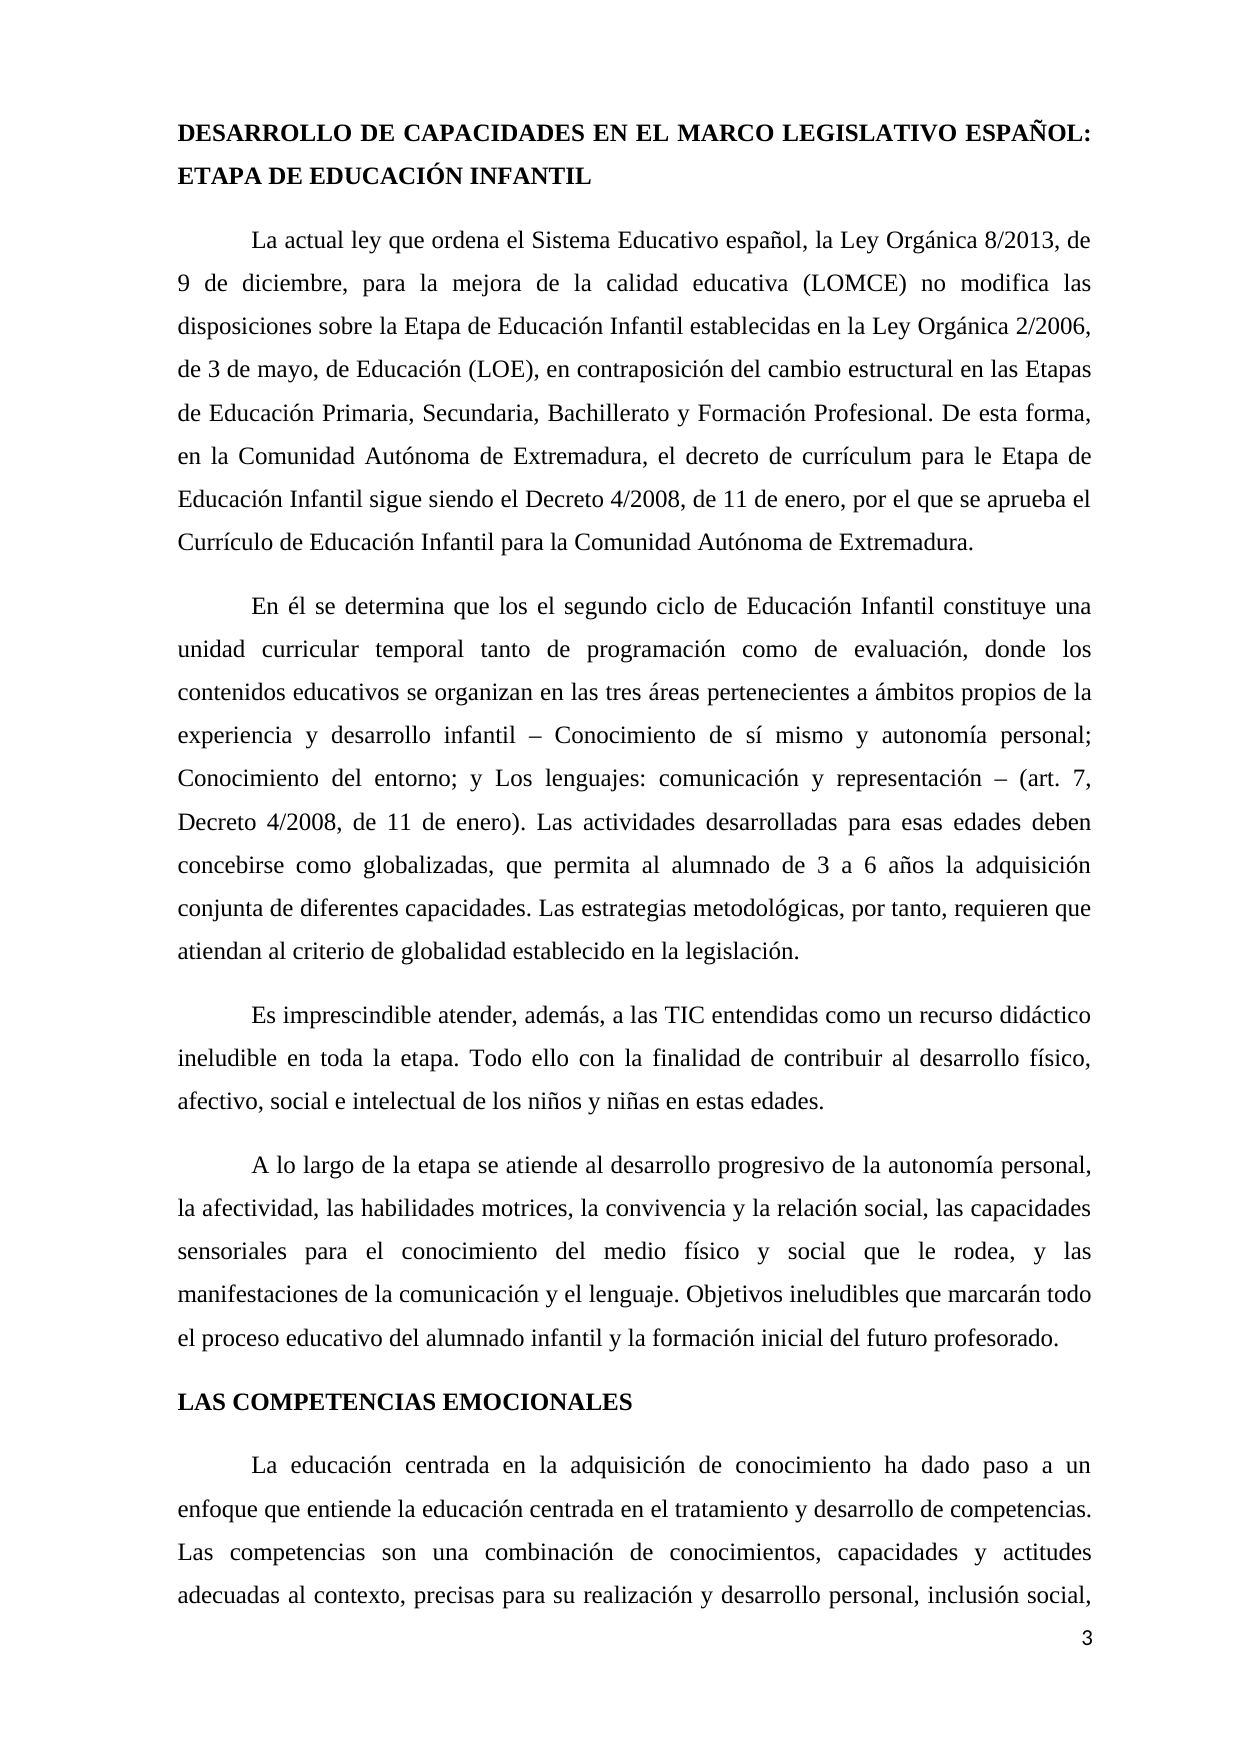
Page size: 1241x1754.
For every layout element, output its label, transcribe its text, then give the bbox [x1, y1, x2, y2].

text En él se determina que los el segundo ciclo de Educación Infantil constituye una unidad curricular temporal tanto de programación como de evaluación, donde los contenidos educativos se organizan en las tres áreas pertenecientes a ámbitos propios de la experiencia y desarrollo infantil – Conocimiento de sí mismo y autonomía personal; Conocimiento del entorno; y Los lenguajes: comunicación y representación – (art. 7, Decreto 4/2008, de 11 de enero). Las actividades desarrolladas para esas edades deben concebirse como globalizadas, que permita al alumnado de 3 a 6 años la adquisición conjunta de diferentes capacidades. Las estrategias metodológicas, por tanto, requieren que atiendan al criterio de globalidad establecido en la legislación. [177, 591, 1092, 965]
text Es imprescindible atender, además, a las TIC entendidas como un recurso didáctico ineludible en toda la etapa. Todo ello con la finalidad de contribuir al desarrollo físico, afectivo, social e intelectual de los niños y niñas en estas edades. [177, 1000, 1092, 1115]
text A lo largo de la etapa se atiende al desarrollo progresivo de la autonomía personal, la afectividad, las habilidades motrices, la convivencia y la relación social, las capacidades sensoriales para el conocimiento del medio físico y social que le rodea, y las manifestaciones de la comunicación y el lenguaje. Objetivos ineludibles que marcarán todo el proceso educativo del alumnado infantil y la formación inicial del futuro profesorado. [177, 1150, 1092, 1351]
text LAS COMPETENCIAS EMOCIONALES [177, 1387, 1092, 1415]
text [177, 1451, 1092, 1609]
text La actual ley que ordena el Sistema Educativo español, la Ley Orgánica 8/2013, de 9 de diciembre, para la mejora de la calidad educativa (LOMCE) no modifica las disposiciones sobre la Etapa de Educación Infantil establecidas en la Ley Orgánica 2/2006, de 3 de mayo, de Educación (LOE), en contraposición del cambio estructural en las Etapas de Educación Primaria, Secundaria, Bachillerato y Formación Profesional. De esta forma, en la Comunidad Autónoma de Extremadura, el decreto de currículum para le Etapa de Educación Infantil sigue siendo el Decreto 4/2008, de 11 de enero, por el que se aprueba el Currículo de Educación Infantil para la Comunidad Autónoma de Extremadura. [177, 225, 1092, 556]
text DESARROLLO DE CAPACIDADES EN EL MARCO LEGISLATIVO ESPAÑOL: ETAPA DE EDUCACIÓN INFANTIL [177, 118, 1092, 190]
